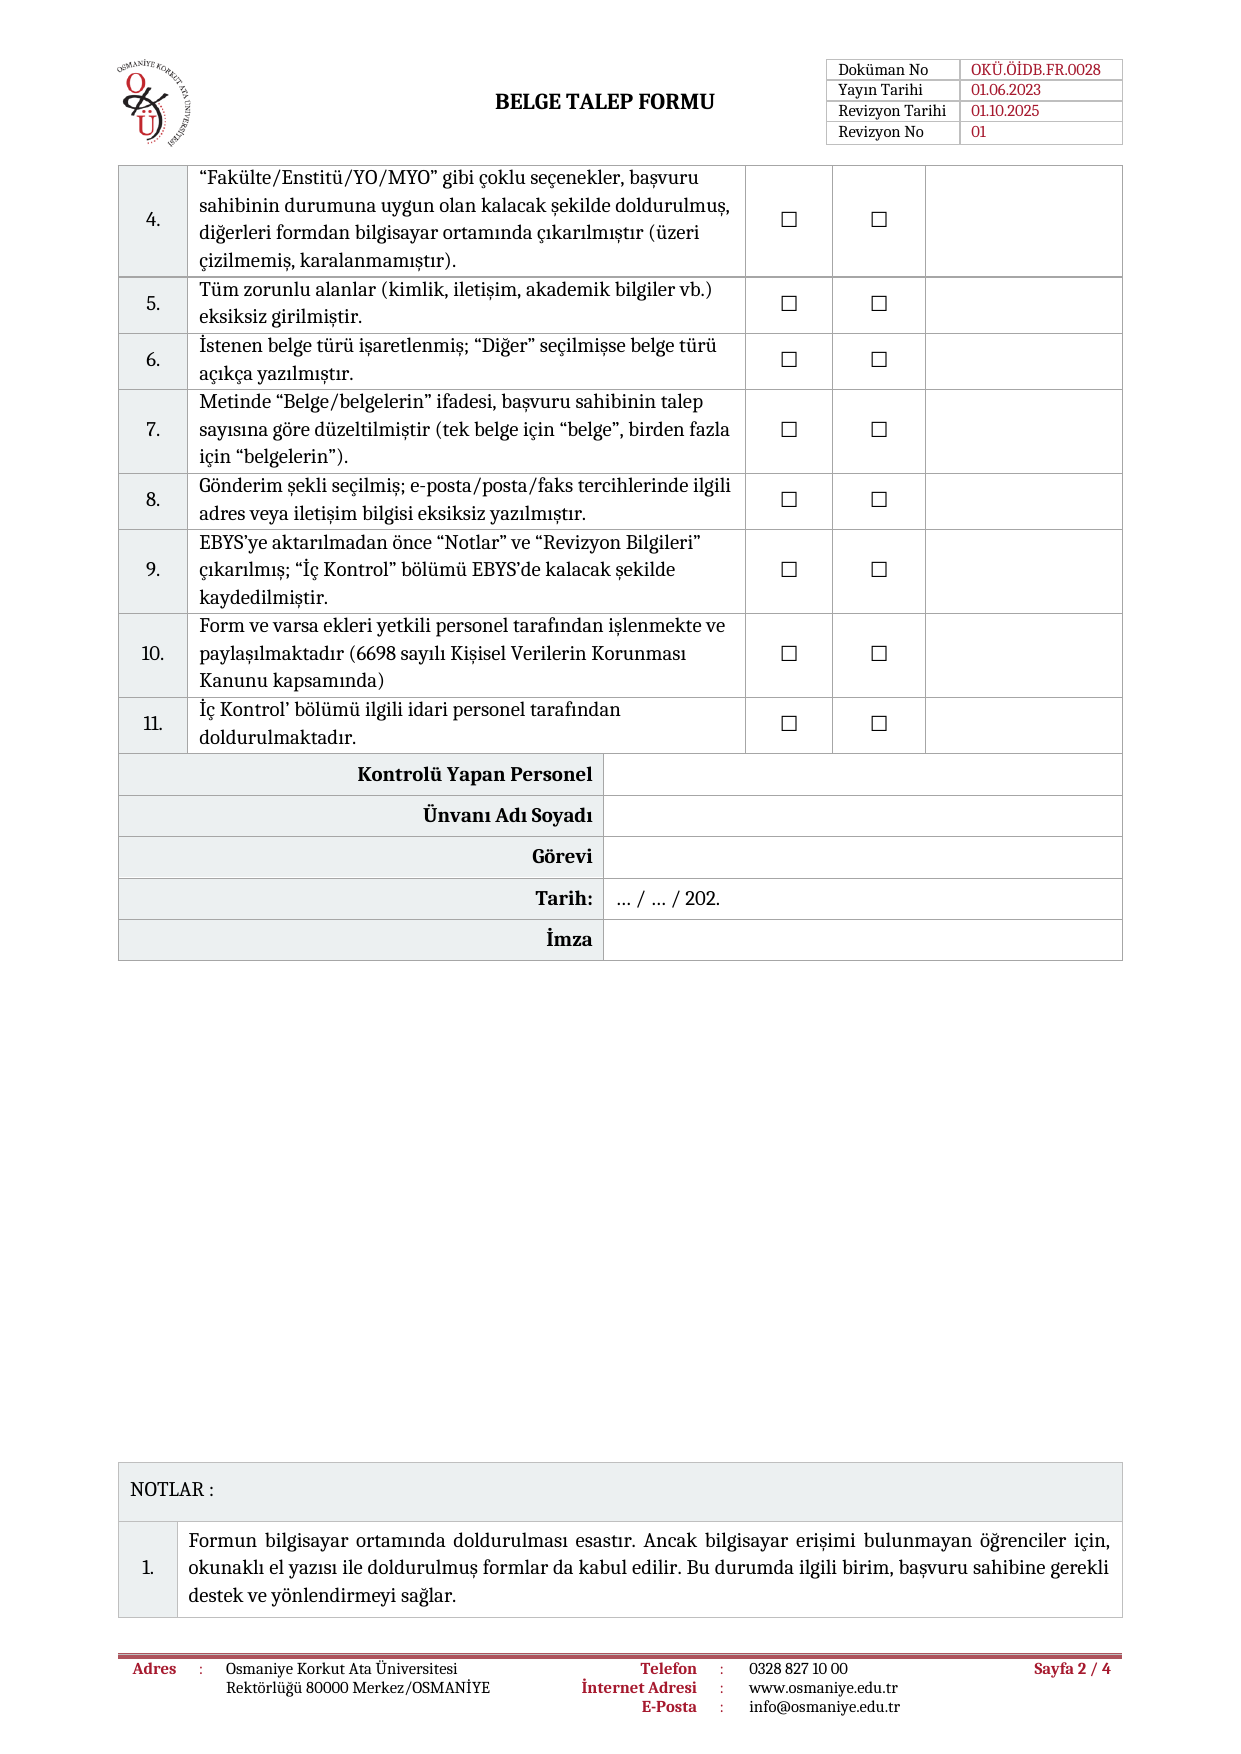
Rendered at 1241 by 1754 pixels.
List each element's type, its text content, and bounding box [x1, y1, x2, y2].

table_cell [604, 920, 1122, 960]
table_cell EBYS’ye aktarılmadan önce “Notlar” ve “Revizyon Bilgileri” çıkarılmış; “İç Kontrol” bölümü EBYS’de kalacak şekilde kaydedilmiştir. [188, 530, 745, 613]
table_cell Görevi [119, 837, 603, 877]
table_cell 4. [119, 166, 187, 276]
table_cell 7. [119, 390, 187, 473]
table_cell Tüm zorunlu alanlar (kimlik, iletişim, akademik bilgiler vb.) eksiksiz girilmiştir. [188, 278, 745, 333]
table_cell [926, 530, 1122, 613]
table_cell [746, 530, 832, 613]
table_cell [926, 278, 1122, 333]
table_cell [746, 166, 832, 276]
table_header NOTLAR : [119, 1463, 1122, 1521]
table_cell [604, 796, 1122, 836]
table_cell Metinde “Belge/belgelerin” ifadesi, başvuru sahibinin talep sayısına göre düzeltilmiştir (tek belge için “belge”, birden fazla için “belgelerin”). [188, 390, 745, 473]
table_cell [746, 278, 832, 333]
table_cell İmza [119, 920, 603, 960]
table_cell [746, 698, 832, 753]
table_cell [746, 474, 832, 529]
table_cell [833, 334, 925, 389]
table_cell [746, 614, 832, 697]
table_cell [926, 390, 1122, 473]
table_cell Formun bilgisayar ortamında doldurulması esastır. Ancak bilgisayar erişimi bulunmayan öğrenciler için, okunaklı el yazısı ile doldurulmuş formlar da kabul edilir. Bu durumda ilgili birim, başvuru sahibine gerekli destek ve yönlendirmeyi sağlar. [178, 1522, 1122, 1617]
table_cell Kontrolü Yapan Personel [119, 754, 603, 795]
table_cell İç Kontrol’ bölümü ilgili idari personel tarafından doldurulmaktadır. [188, 698, 745, 753]
table_cell [833, 614, 925, 697]
table_cell [833, 530, 925, 613]
table_cell 5. [119, 278, 187, 333]
table_cell [604, 837, 1122, 877]
table_cell [926, 614, 1122, 697]
table_cell [746, 334, 832, 389]
table_cell 6. [119, 334, 187, 389]
table_cell [926, 698, 1122, 753]
table_cell Form ve varsa ekleri yetkili personel tarafından işlenmekte ve paylaşılmaktadır (6698 sayılı Kişisel Verilerin Korunması Kanunu kapsamında) [188, 614, 745, 697]
table_cell [746, 390, 832, 473]
table_cell [833, 390, 925, 473]
table_cell 11. [119, 698, 187, 753]
table_cell 10. [119, 614, 187, 697]
table_cell 9. [119, 530, 187, 613]
table_cell [833, 278, 925, 333]
picture [117, 59, 191, 147]
table_cell [604, 754, 1122, 795]
table_cell Ünvanı Adı Soyadı [119, 796, 603, 836]
table_cell Tarih: [119, 879, 603, 919]
table_cell [926, 166, 1122, 276]
table_cell [926, 474, 1122, 529]
table_cell [833, 474, 925, 529]
table_cell “Fakülte/Enstitü/YO/MYO” gibi çoklu seçenekler, başvuru sahibinin durumuna uygun olan kalacak şekilde doldurulmuş, diğerleri formdan bilgisayar ortamında çıkarılmıştır (üzeri çizilmemiş, karalanmamıştır). [188, 166, 745, 276]
table_cell İstenen belge türü işaretlenmiş; “Diğer” seçilmişse belge türü açıkça yazılmıştır. [188, 334, 745, 389]
table_cell 8. [119, 474, 187, 529]
table_cell [833, 698, 925, 753]
table_cell Gönderim şekli seçilmiş; e-posta/posta/faks tercihlerinde ilgili adres veya iletişim bilgisi eksiksiz yazılmıştır. [188, 474, 745, 529]
table_cell [833, 166, 925, 276]
table_cell [926, 334, 1122, 389]
table_cell 1. [119, 1522, 177, 1617]
table_cell [604, 879, 1122, 919]
